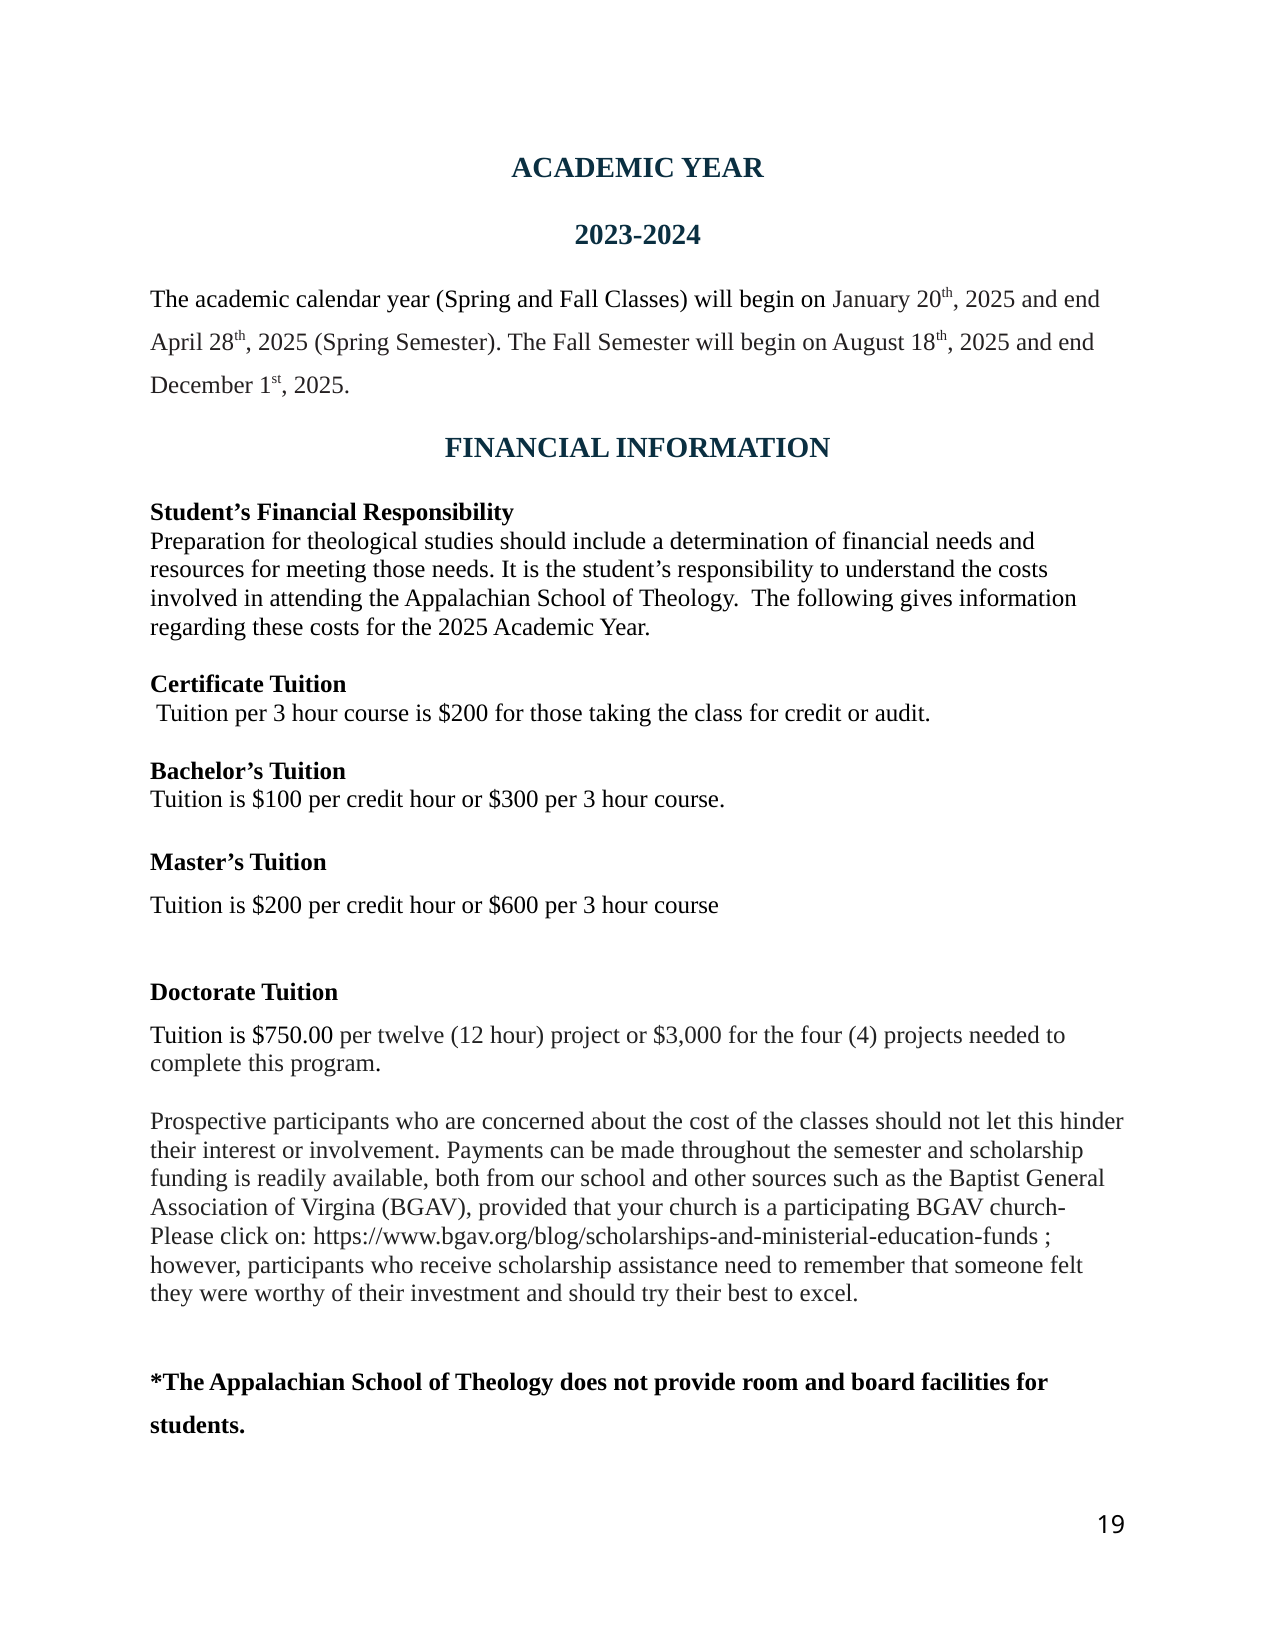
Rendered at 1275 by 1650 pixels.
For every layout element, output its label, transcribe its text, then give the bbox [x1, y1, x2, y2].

text Certificate Tuition [150, 669, 1125, 698]
text Tuition is $100 per credit hour or $300 per 3 hour course. [150, 784, 1125, 813]
text Tuition is $750.00 per twelve (12 hour) project or $3,000 for the four (4) projects needed to complete this program. [150, 1020, 1125, 1077]
text Prospective participants who are concerned about the cost of the classes should not let this hinder [150, 1106, 1125, 1135]
text 2023-2024 [150, 217, 1125, 251]
text Association of Virgina (BGAV), provided that your church is a participating BGAV church- Please click on: https://www.bgav.org/blog/scholarships-and-ministerial-education-funds ; however, participants who receive scholarship assistance need to remember that someone felt they were worthy of their investment and should try their best to excel. [150, 1192, 1125, 1307]
text Bachelor’s Tuition [150, 756, 1125, 784]
text Tuition is $200 per credit hour or $600 per 3 hour course [150, 890, 1125, 919]
text funding is readily available, both from our school and other sources such as the Baptist General [150, 1163, 1125, 1192]
text their interest or involvement. Payments can be made throughout the semester and scholarship [150, 1135, 1125, 1163]
text *The Appalachian School of Theology does not provide room and board facilities for students. [150, 1367, 1125, 1439]
text Preparation for theological studies should include a determination of financial needs and resources for meeting those needs. It is the student’s responsibility to understand the costs involved in attending the Appalachian School of Theology. The following gives information regarding these costs for the 2025 Academic Year. [150, 526, 1125, 641]
text The academic calendar year (Spring and Fall Classes) will begin on January 20th, 2025 and end April 28th, 2025 (Spring Semester). The Fall Semester will begin on August 18th, 2025 and end December 1st, 2025. [150, 284, 1125, 399]
text Doctorate Tuition [150, 977, 1125, 1005]
text Student’s Financial Responsibility [150, 497, 1125, 526]
text Master’s Tuition [150, 847, 1125, 876]
text ACADEMIC YEAR [150, 150, 1125, 183]
text FINANCIAL INFORMATION [150, 430, 1125, 463]
text Tuition per 3 hour course is $200 for those taking the class for credit or audit. [150, 698, 1125, 727]
